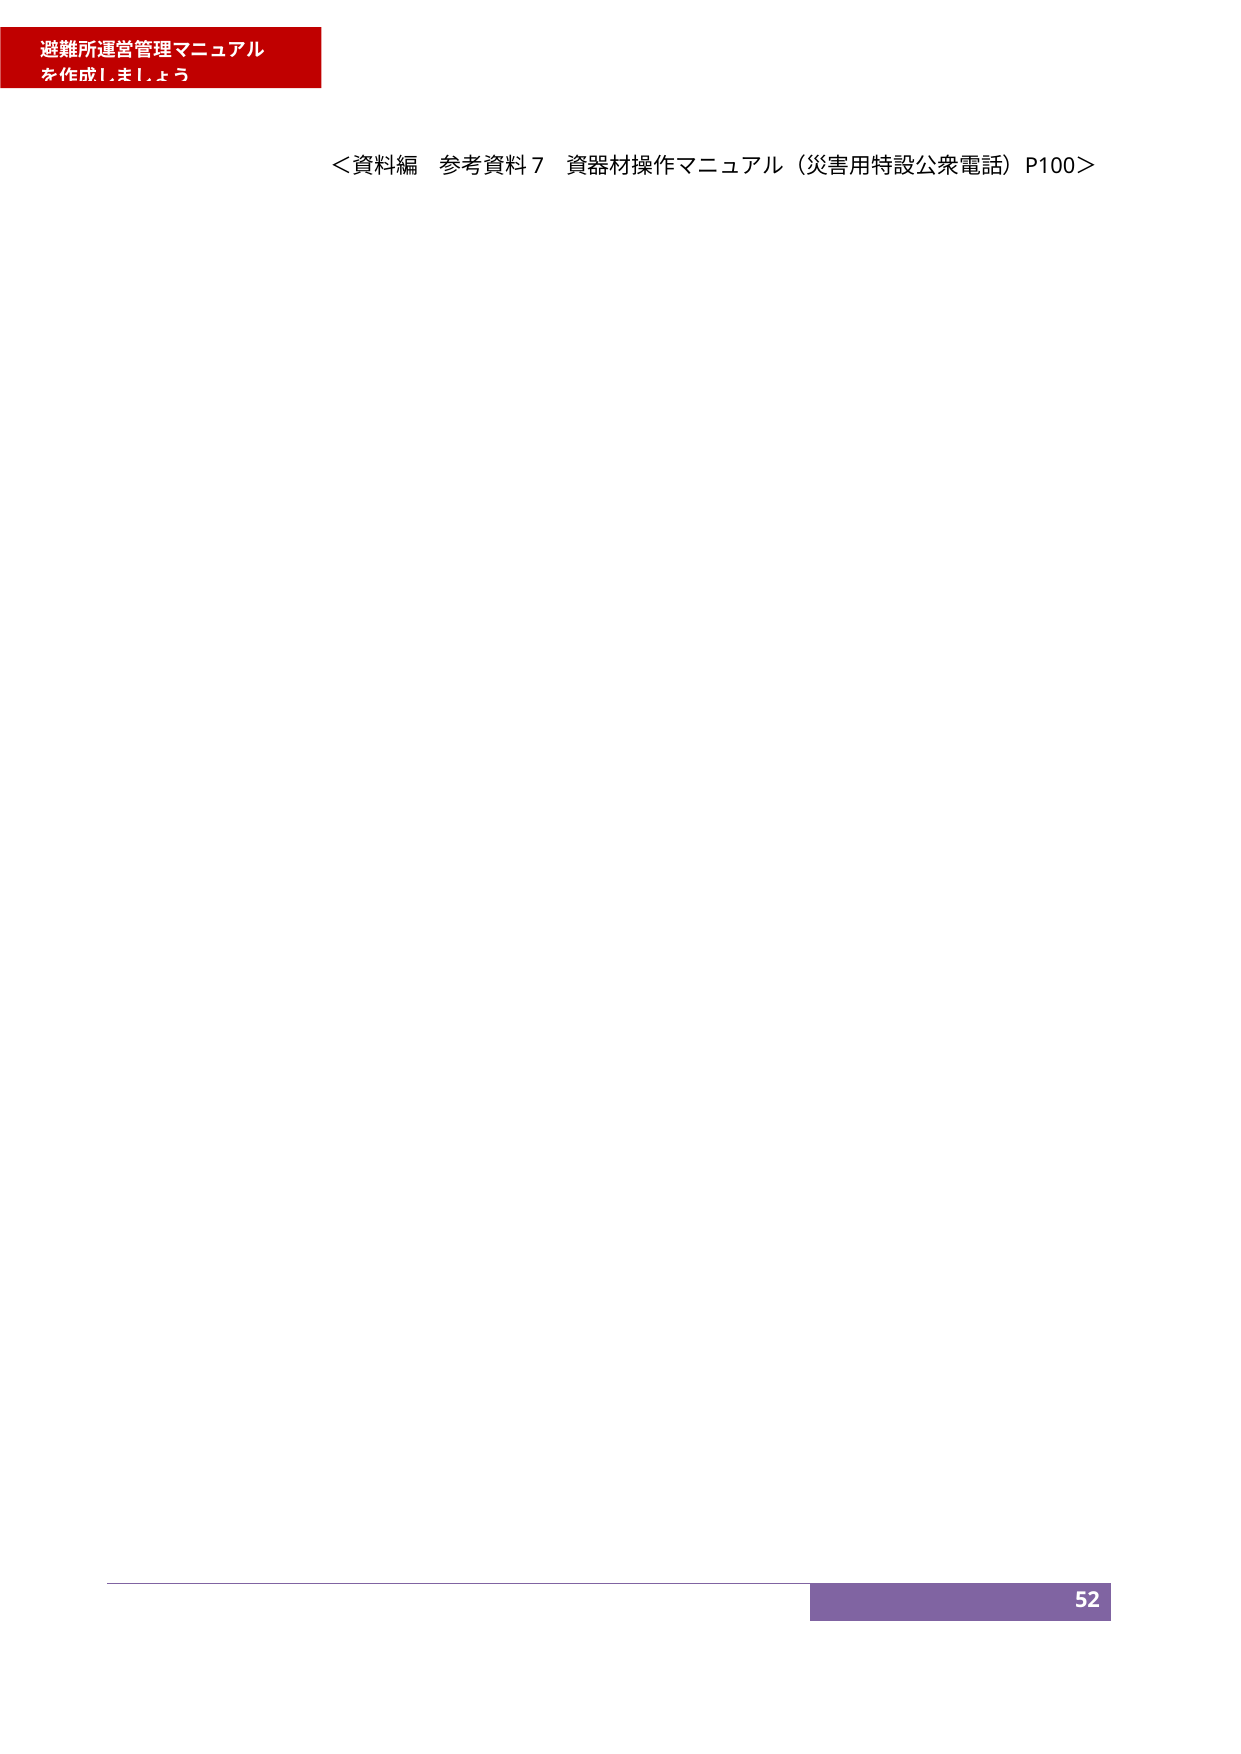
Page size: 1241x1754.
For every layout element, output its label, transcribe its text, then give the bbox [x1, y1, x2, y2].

text ＜資料編 参考資料7 資器材操作マニュアル（災害用特設公衆電話）P100＞ [118, 146, 1097, 183]
